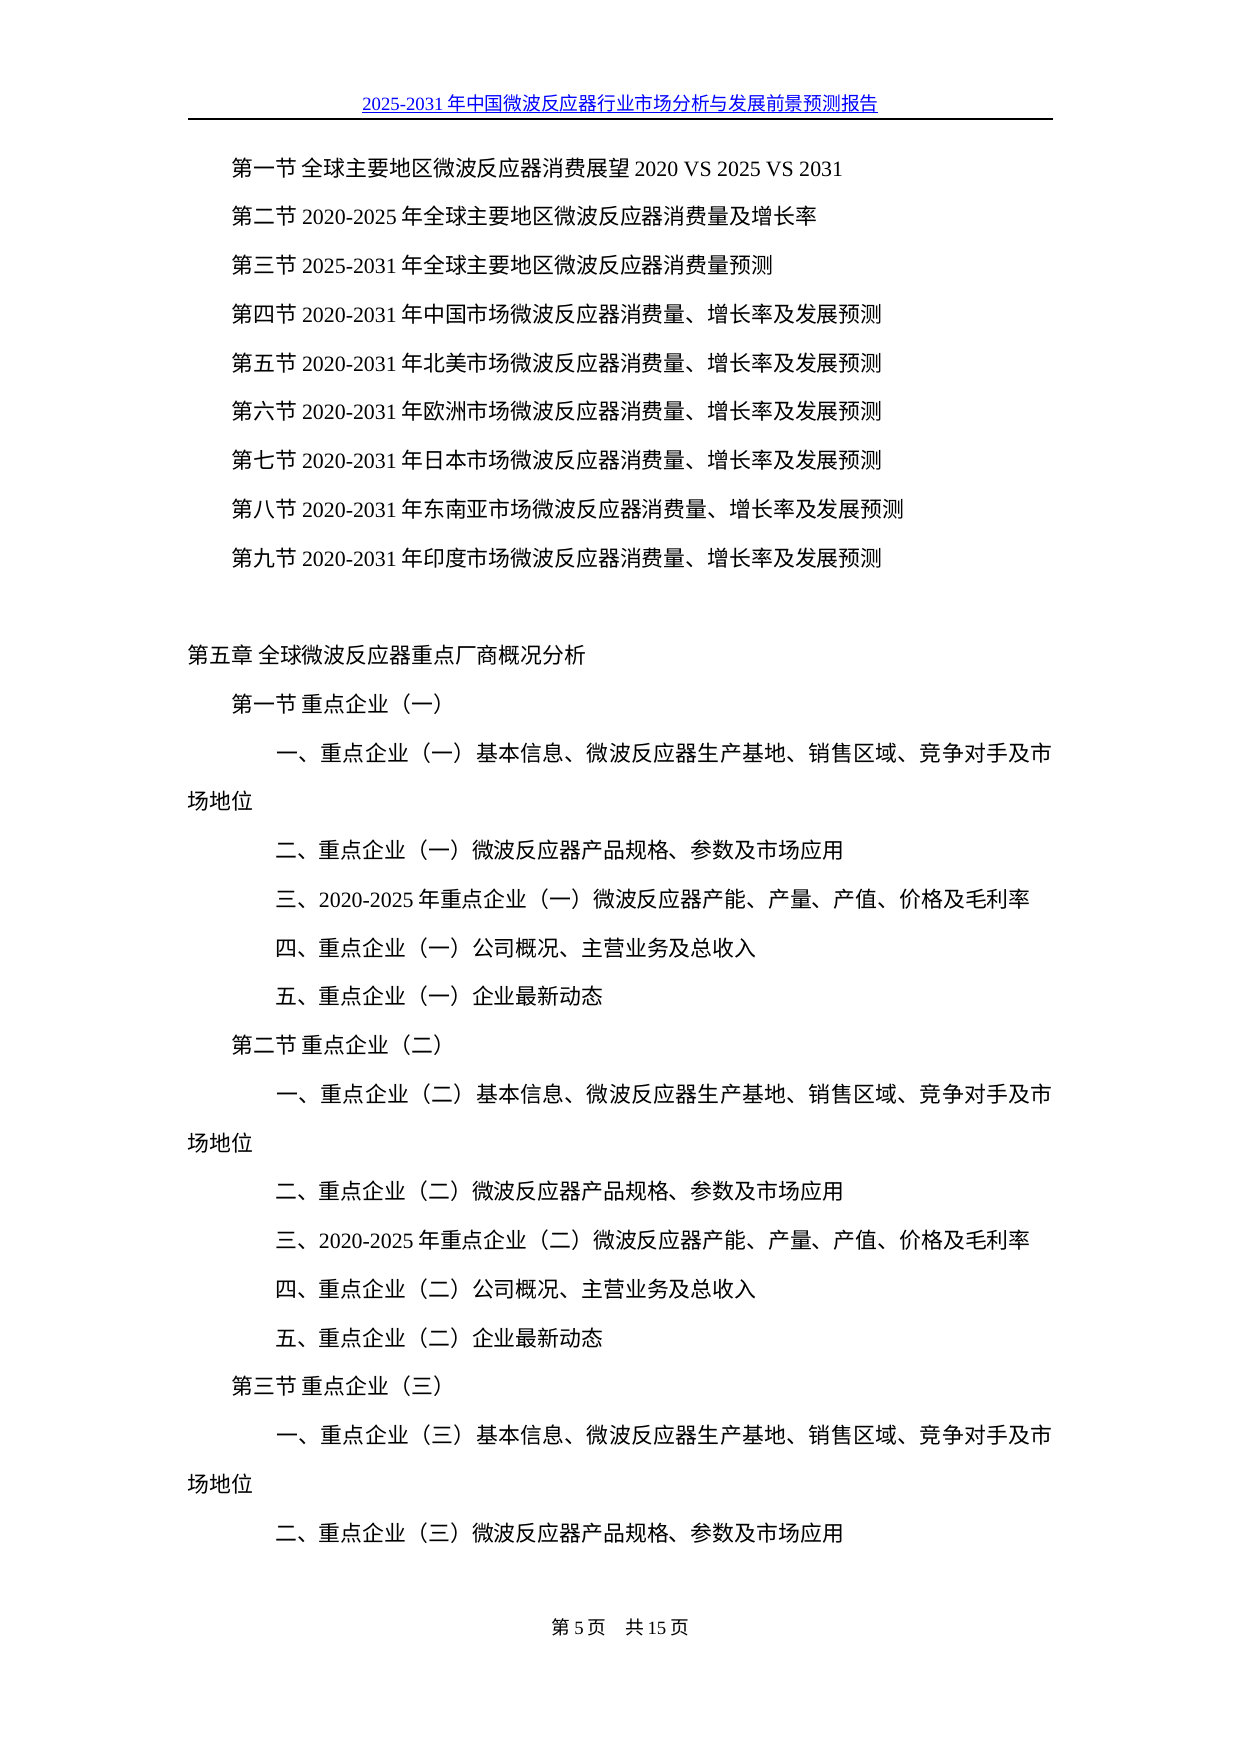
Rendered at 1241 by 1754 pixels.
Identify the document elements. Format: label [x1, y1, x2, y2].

text [187, 150, 1053, 1548]
